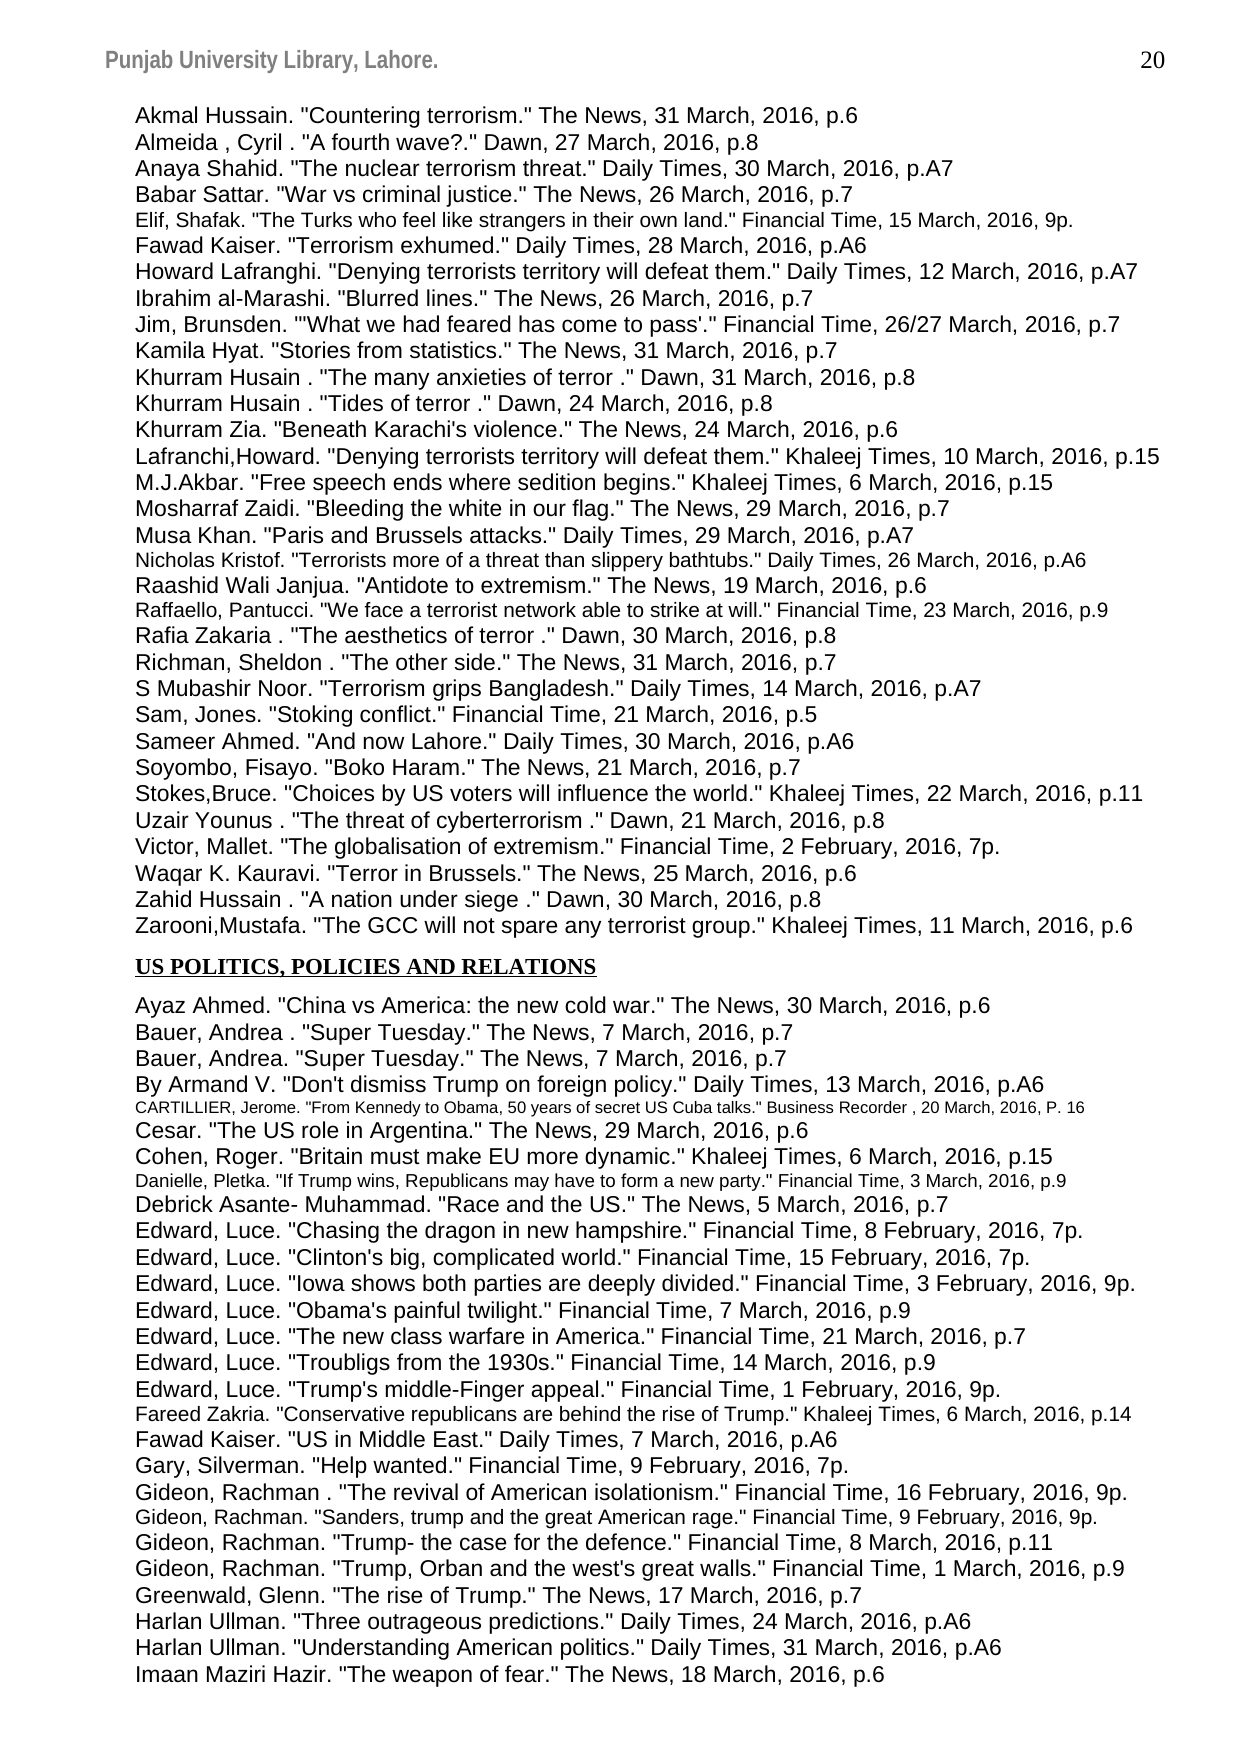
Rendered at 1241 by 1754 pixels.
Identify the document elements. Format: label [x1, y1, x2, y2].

table_cell [124, 103, 1174, 953]
table_cell [124, 953, 1174, 1687]
